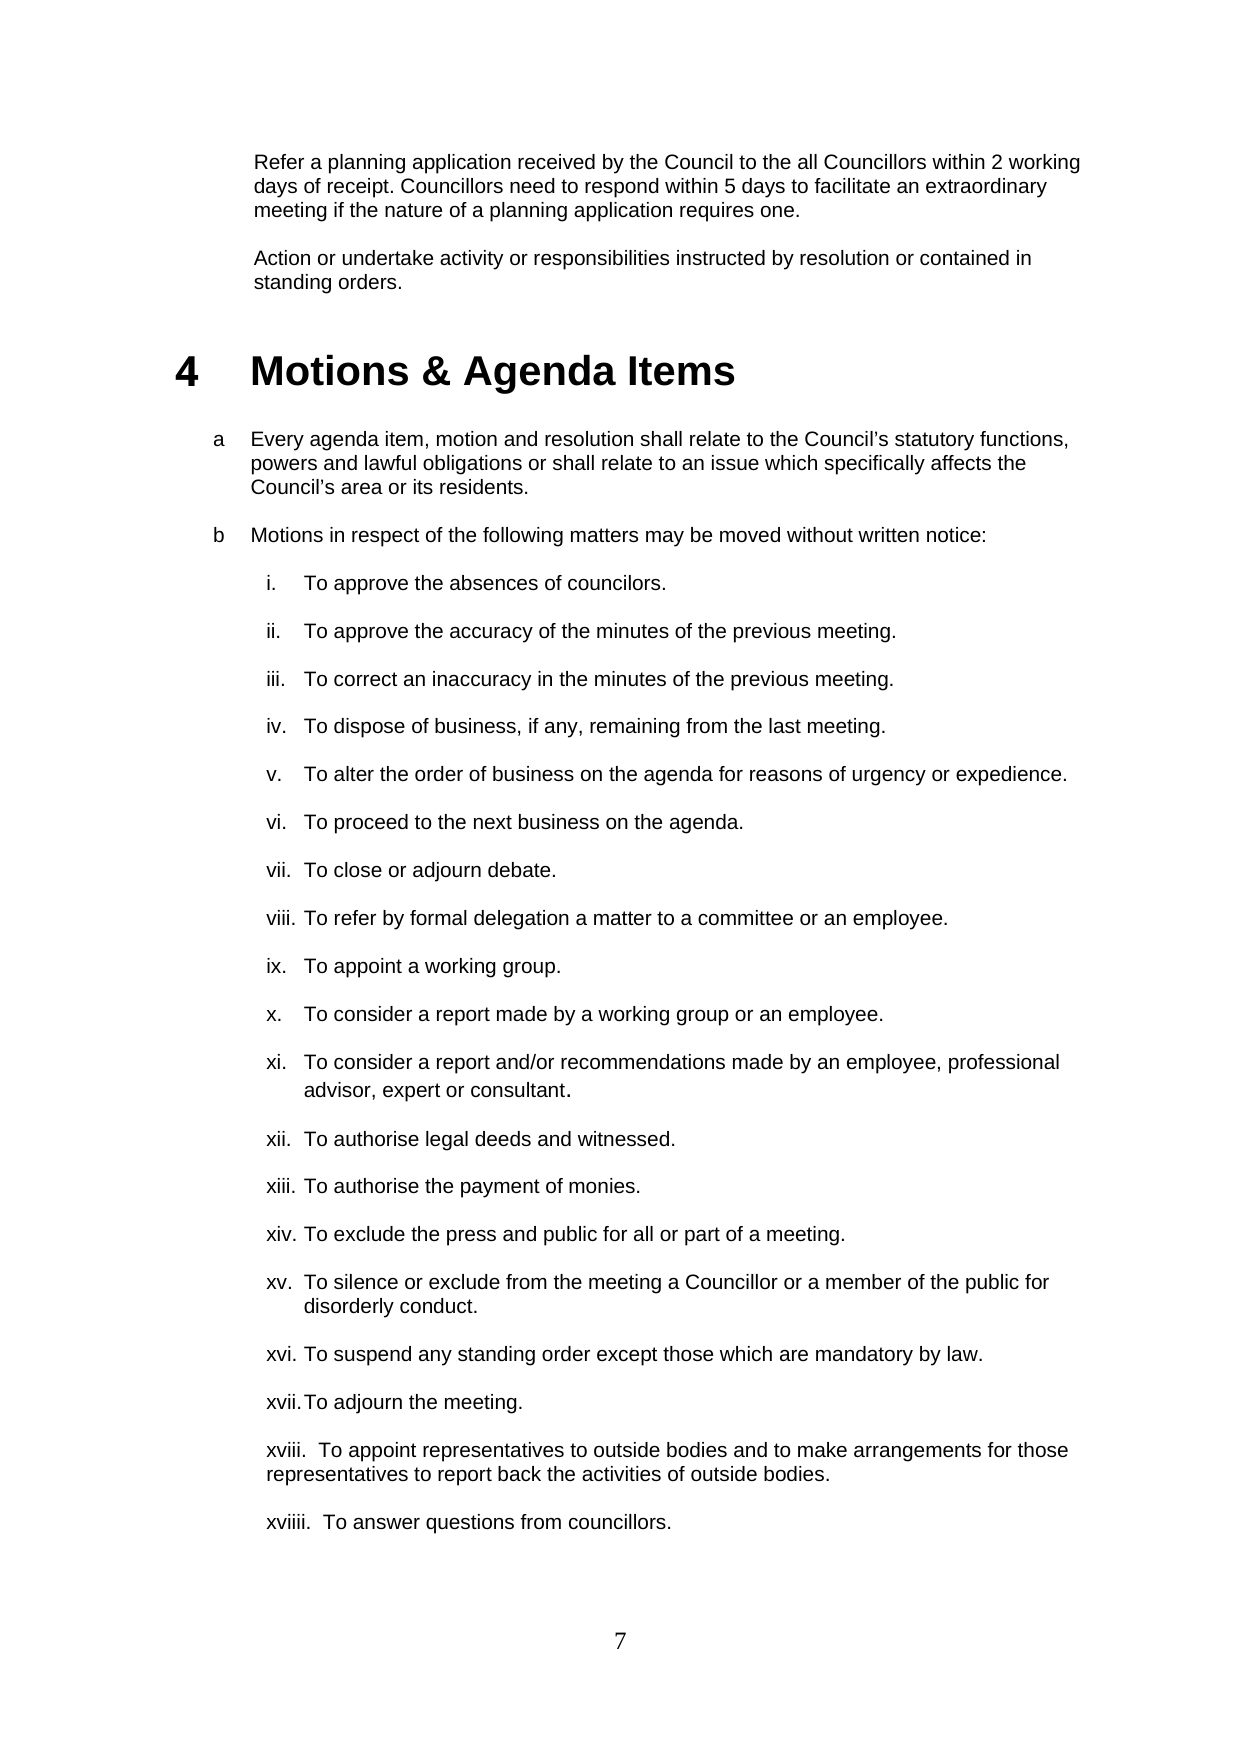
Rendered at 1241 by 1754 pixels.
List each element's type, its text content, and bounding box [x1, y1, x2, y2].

list To approve the absences of councilors. [266, 571, 1090, 594]
list To adjourn the meeting. [266, 1390, 1090, 1414]
list xviiii. To answer questions from councillors. [266, 1510, 1090, 1534]
list To approve the accuracy of the minutes of the previous meeting. [266, 618, 1090, 642]
list To consider a report and/or recommendations made by an employee, professional advisor, expert or consultant. [266, 1050, 1090, 1102]
list To suspend any standing order except those which are mandatory by law. [266, 1342, 1090, 1366]
list To alter the order of business on the agenda for reasons of urgency or expedience. [266, 762, 1090, 786]
list To refer by formal delegation a matter to a committee or an employee. [266, 906, 1090, 930]
text Motions & Agenda Items [175, 342, 1090, 398]
list To consider a report made by a working group or an employee. [266, 1002, 1090, 1026]
list To correct an inaccuracy in the minutes of the previous meeting. [266, 666, 1090, 690]
list To appoint a working group. [266, 954, 1090, 978]
list To authorise the payment of monies. [266, 1174, 1090, 1198]
list Every agenda item, motion and resolution shall relate to the Council’s statutory functions, powers and lawful obligations or shall relate to an issue which specifically affects the Council’s area or its residents. [213, 427, 1090, 499]
list To authorise legal deeds and witnessed. [266, 1126, 1090, 1150]
list To proceed to the next business on the agenda. [266, 810, 1090, 834]
list xviii. To appoint representatives to outside bodies and to make arrangements for those representatives to report back the activities of outside bodies. [266, 1438, 1090, 1486]
list Refer a planning application received by the Council to the all Councillors within 2 working days of receipt. Councillors need to respond within 5 days to facilitate an extraordinary meeting if the nature of a planning application requires one. [253, 150, 1090, 222]
list To close or adjourn debate. [266, 858, 1090, 882]
list To silence or exclude from the meeting a Councillor or a member of the public for disorderly conduct. [266, 1270, 1090, 1318]
list To dispose of business, if any, remaining from the last meeting. [266, 714, 1090, 738]
list Motions in respect of the following matters may be moved without written notice: [213, 523, 1090, 547]
list To exclude the press and public for all or part of a meeting. [266, 1222, 1090, 1246]
list Action or undertake activity or responsibilities instructed by resolution or contained in standing orders. [253, 246, 1090, 294]
